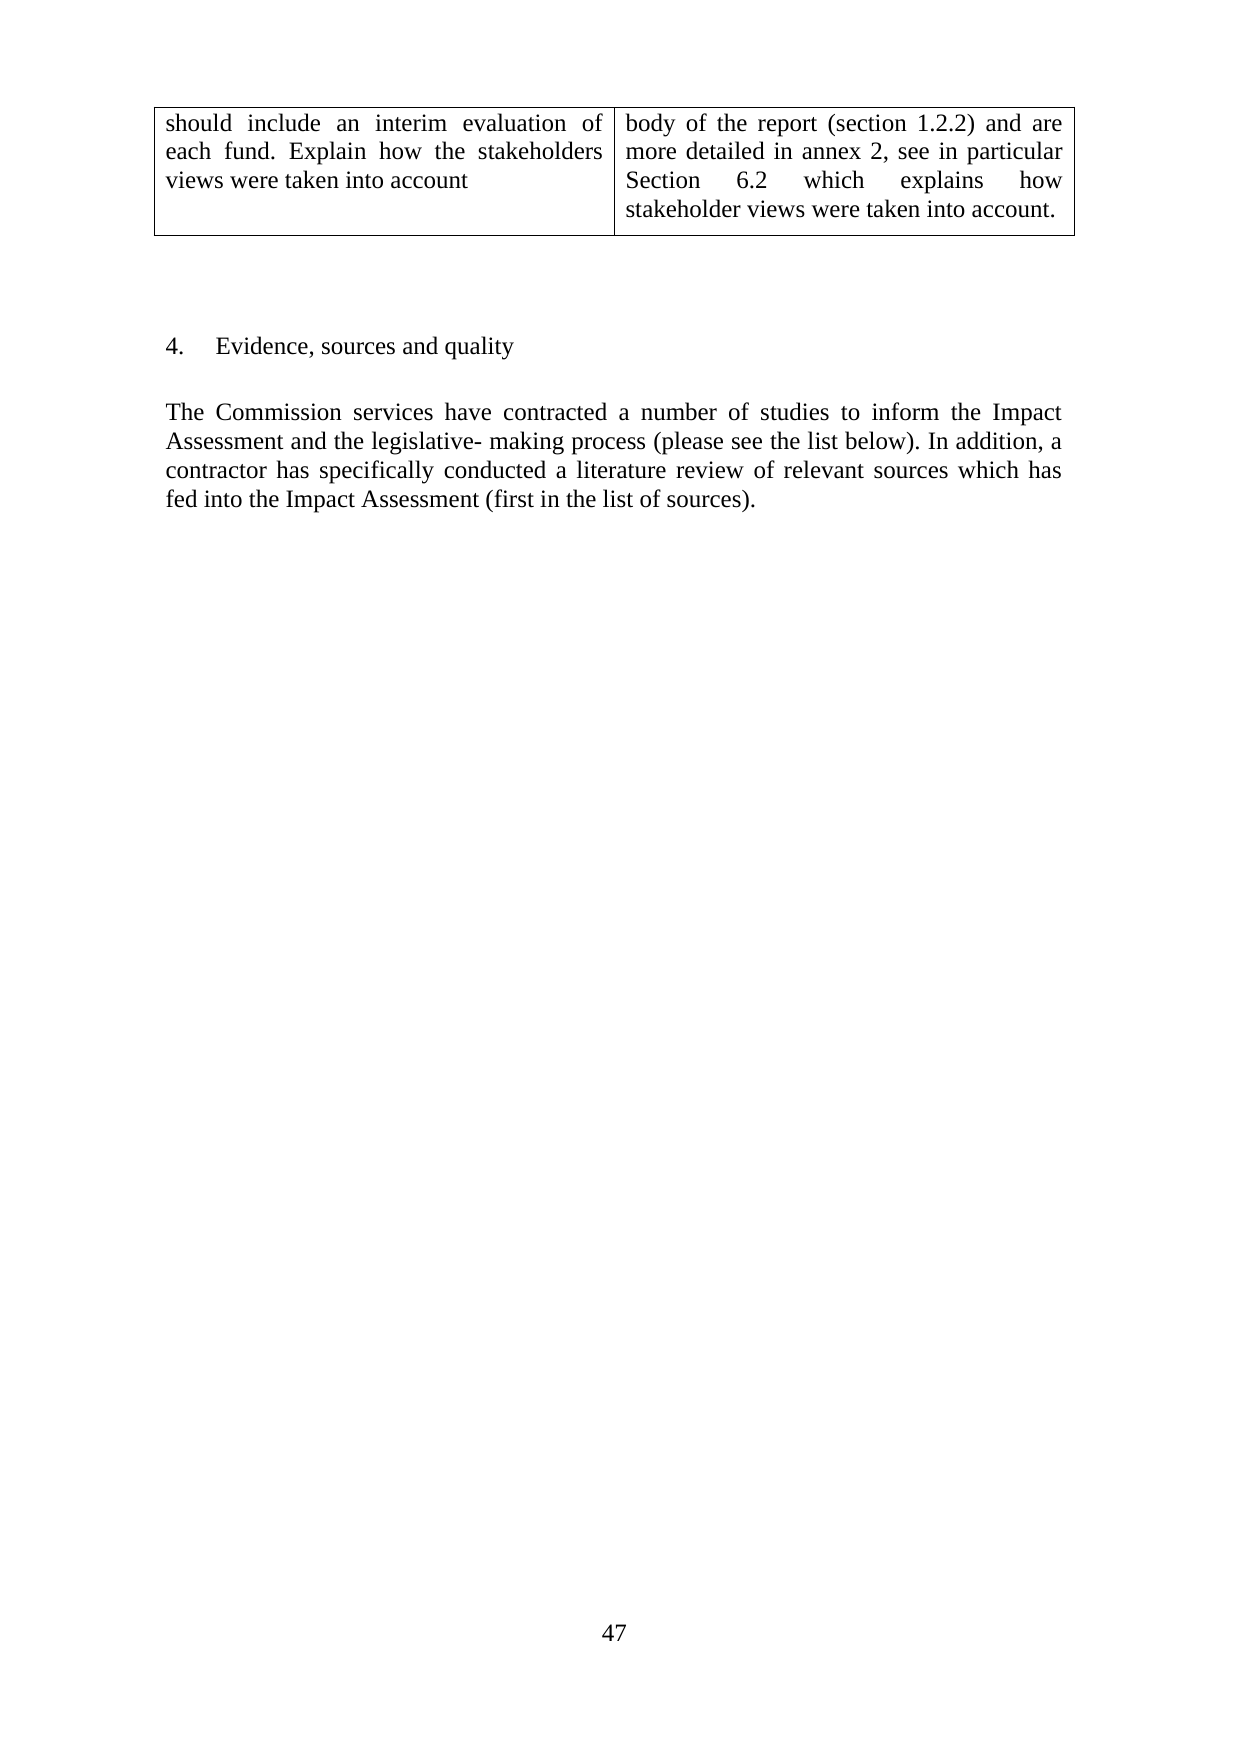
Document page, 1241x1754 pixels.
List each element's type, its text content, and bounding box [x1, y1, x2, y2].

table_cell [155, 108, 614, 235]
subtitle Evidence, sources and quality [165, 331, 1063, 360]
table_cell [615, 108, 1074, 235]
text The Commission services have contracted a number of studies to inform the Impact Assessment and the legislative- making process (please see the list below). In addition, a contractor has specifically conducted a literature review of relevant sources which has fed into the Impact Assessment (first in the list of sources). [165, 397, 1063, 512]
